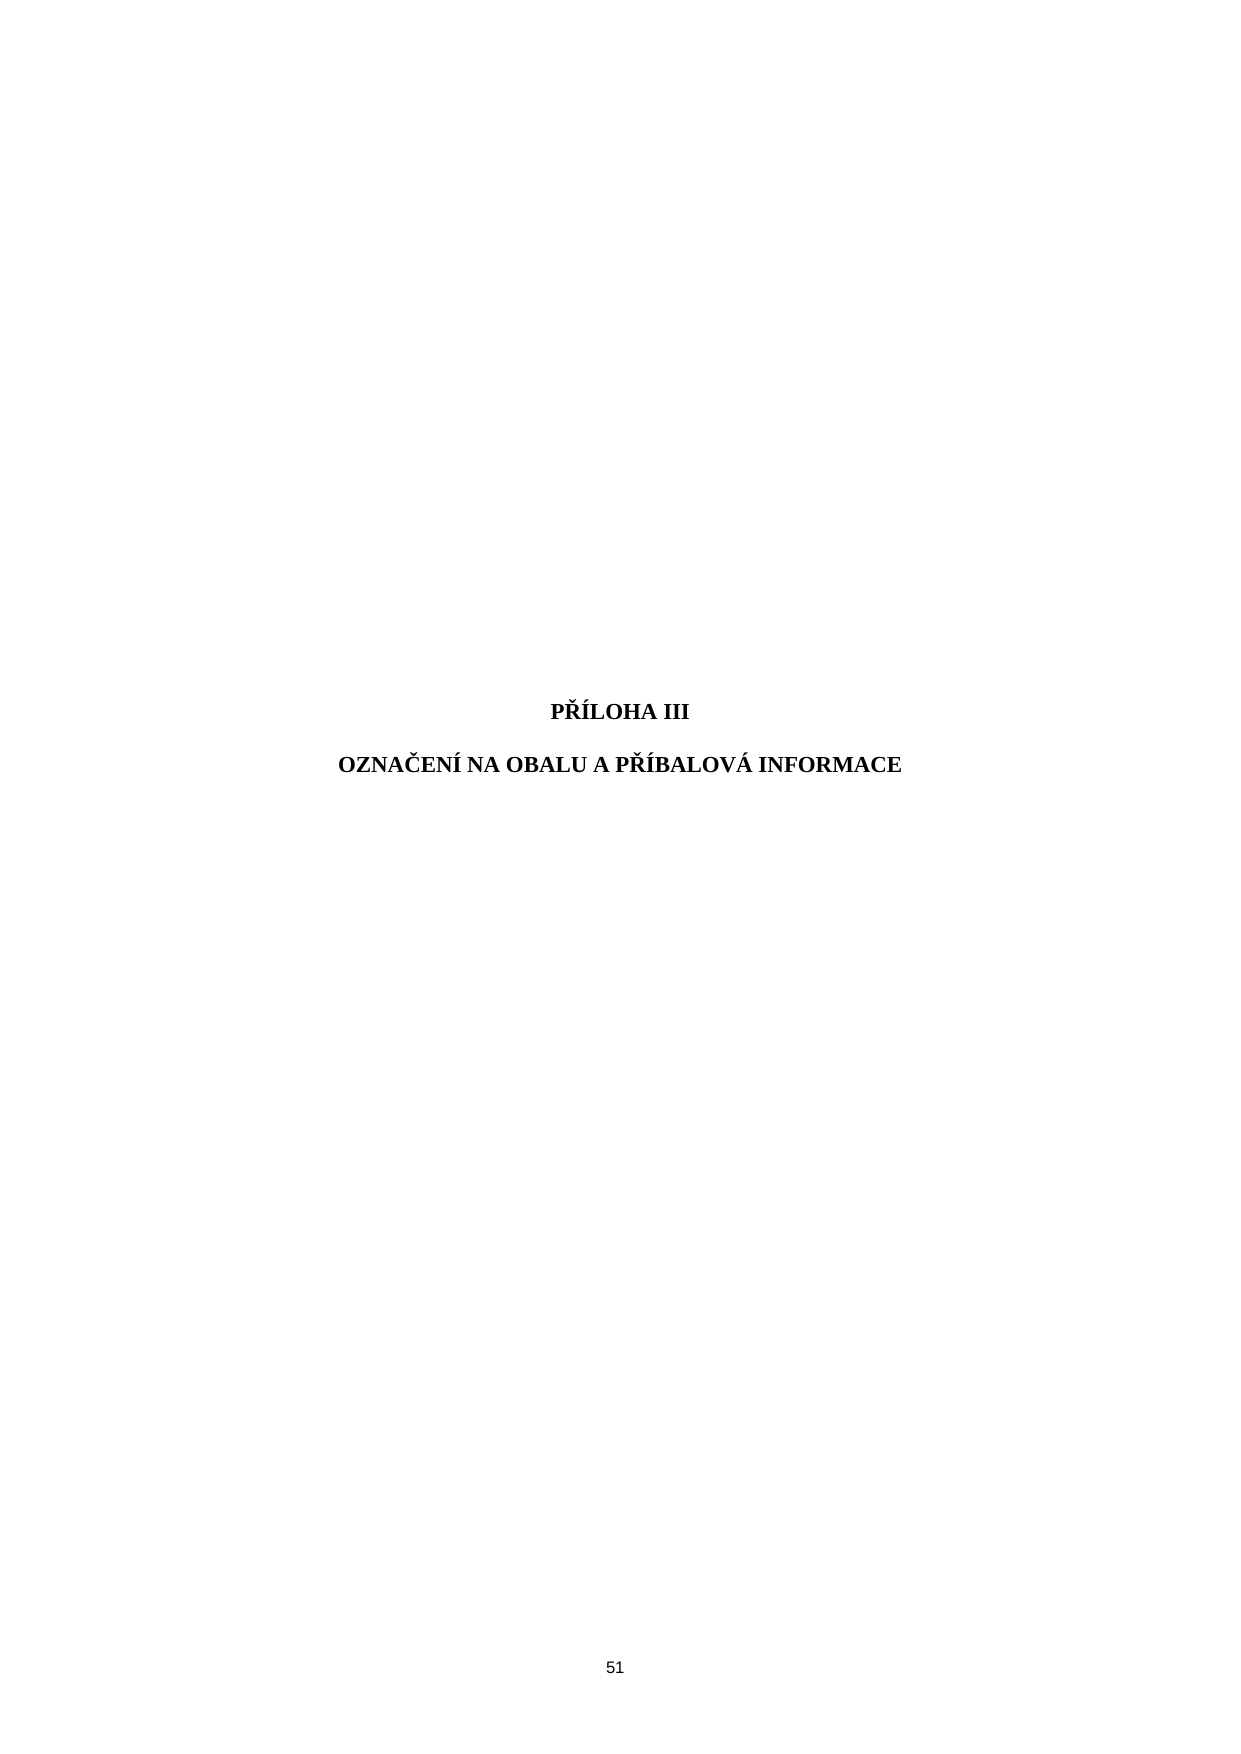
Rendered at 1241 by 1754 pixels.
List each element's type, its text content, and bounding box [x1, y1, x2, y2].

text OZNAČENÍ NA OBALU A PŘÍBALOVÁ INFORMACE [148, 751, 1092, 777]
text PŘÍLOHA III [148, 698, 1092, 724]
